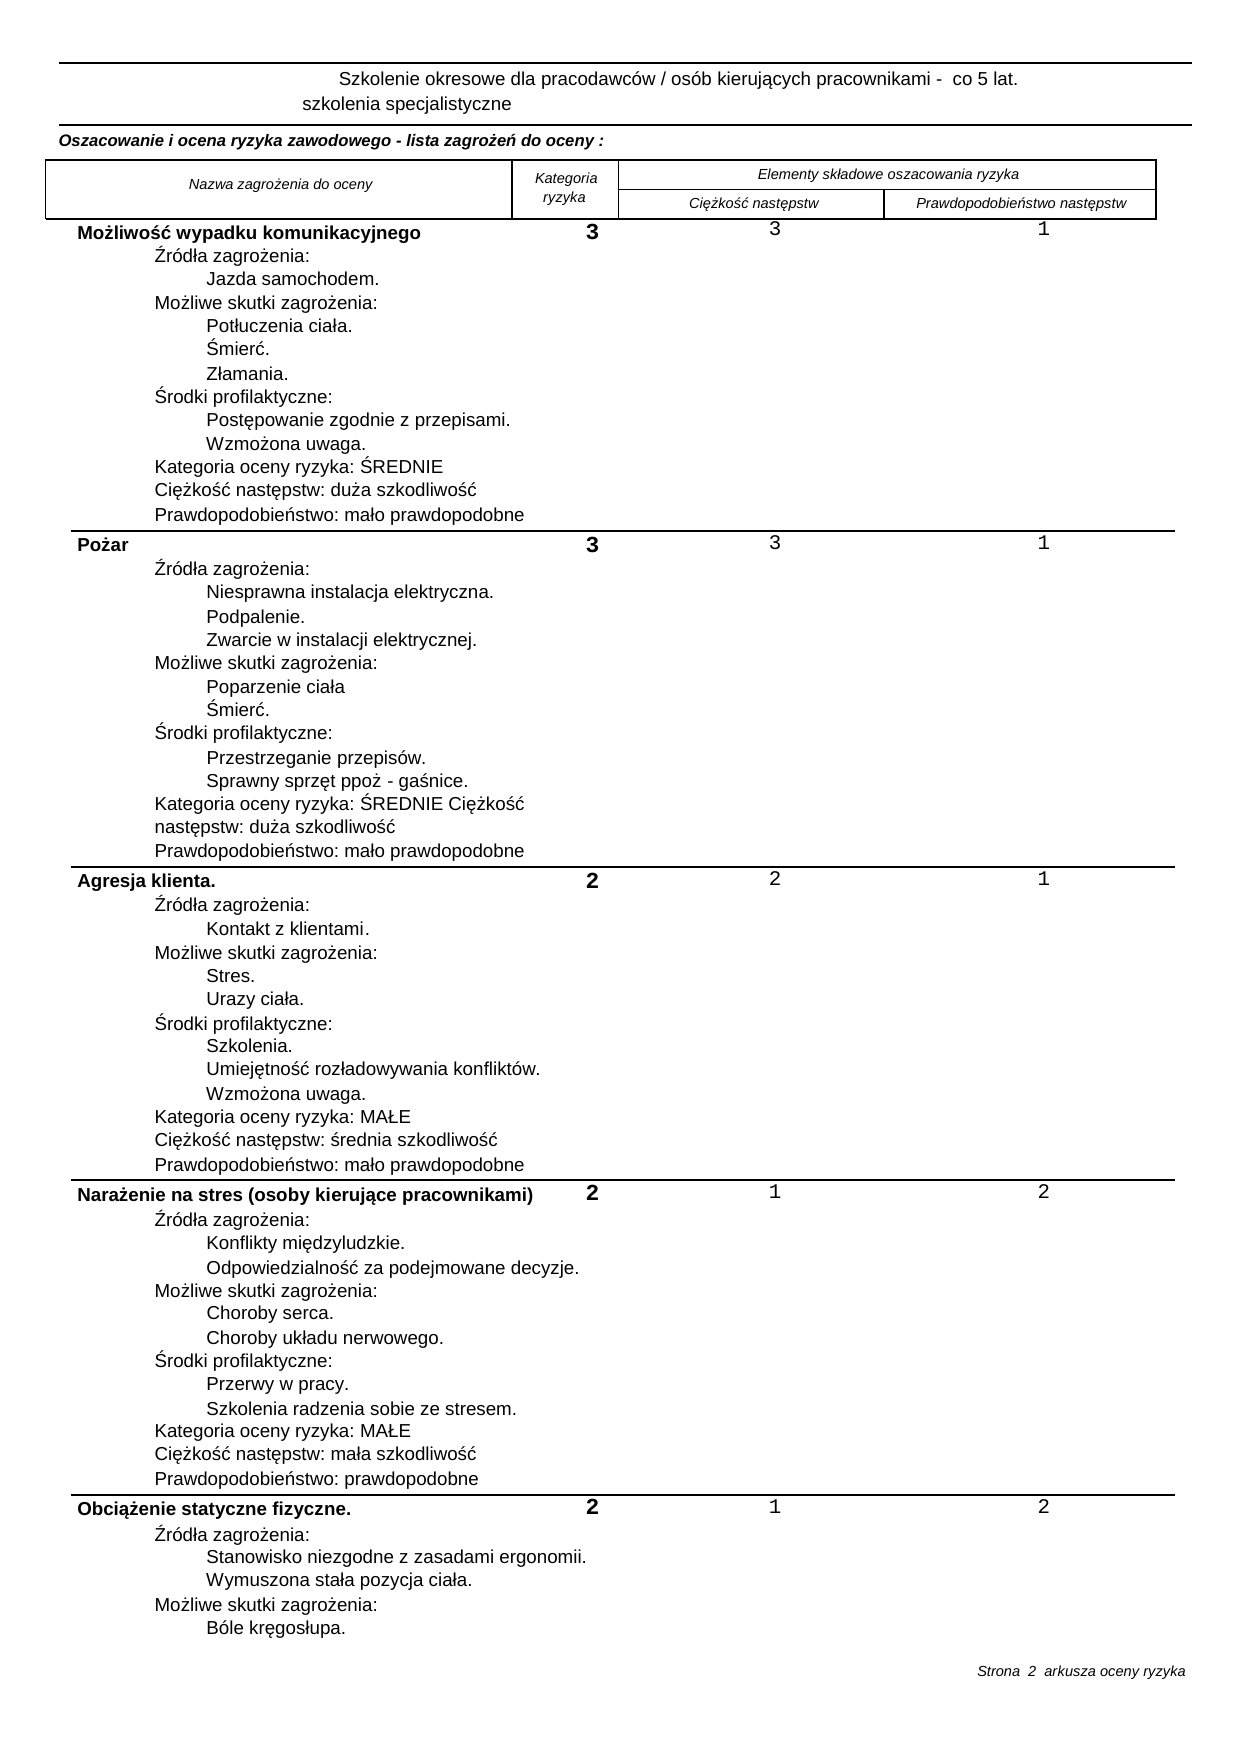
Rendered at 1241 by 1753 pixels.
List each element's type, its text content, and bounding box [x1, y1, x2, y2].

text Narażenie na stres (osoby kierujące pracownikami) 2 1 2 [77, 1181, 1207, 1208]
text Źródła zagrożenia: [154, 246, 1207, 266]
text Agresja klienta. 2 2 1 [77, 868, 1207, 896]
text Stres. [206, 967, 1207, 986]
text Źródła zagrożenia: [154, 1523, 1207, 1545]
text Ciężkość następstw: mała szkodliwość [154, 1443, 1207, 1465]
text Źródła zagrożenia: [154, 1209, 1207, 1230]
text Kategoria oceny ryzyka: ŚREDNIE Ciężkość następstw: duża szkodliwość Prawdopodobieństwo: mało prawdopodobne [154, 792, 529, 861]
text Potłuczenia ciała. [206, 317, 1207, 337]
text Źródła zagrożenia: [154, 896, 1207, 916]
text Postępowanie zgodnie z przepisami. Wzmożona uwaga. [206, 409, 516, 455]
text Choroby układu nerwowego. Środki profilaktyczne: [154, 1327, 449, 1371]
text Zwarcie w instalacji elektrycznej. [206, 631, 1207, 650]
text Urazy ciała. Środki profilaktyczne: [154, 988, 338, 1034]
text Szkolenia radzenia sobie ze stresem. Kategoria oceny ryzyka: MAŁE [154, 1398, 523, 1442]
text Szkolenie okresowe dla pracodawców / osób kierujących pracownikami - co 5 lat. szkolenia specjalistyczne [302, 68, 1018, 114]
text Odpowiedzialność za podejmowane decyzje. Możliwe skutki zagrożenia: [154, 1257, 584, 1301]
text Ciężkość następstw: średnia szkodliwość [154, 1128, 1207, 1150]
table_cell Prawdopodobieństwo następstw [885, 190, 1155, 218]
text Umiejętność rozładowywania konfliktów. Wzmożona uwaga. [206, 1058, 545, 1104]
text Źródła zagrożenia: [154, 560, 1207, 580]
text Ciężkość następstw: duża szkodliwość [154, 479, 1207, 501]
text Oszacowanie i ocena ryzyka zawodowego - lista zagrożeń do oceny : [58, 131, 1207, 150]
text Przerwy w pracy. [206, 1373, 1207, 1394]
text Środki profilaktyczne: [154, 723, 1207, 744]
text Kategoria oceny ryzyka: MAŁE [154, 1107, 1207, 1127]
text Śmierć. Złamania. [206, 338, 294, 384]
text Stanowisko niezgodne z zasadami ergonomii. Wymuszona stała pozycja ciała. [206, 1546, 592, 1591]
text Możliwość wypadku komunikacyjnego 3 3 1 [77, 219, 1207, 246]
text Kontakt z klientami. Możliwe skutki zagrożenia: [154, 917, 383, 964]
table_header Kategoria ryzyka [513, 161, 618, 218]
table_header Elementy składowe oszacowania ryzyka [619, 161, 1155, 188]
text Choroby serca. [206, 1302, 1207, 1324]
text Niesprawna instalacja elektryczna. Podpalenie. [206, 581, 499, 628]
text Konflikty międzyludzkie. [206, 1232, 1207, 1253]
text Kategoria oceny ryzyka: ŚREDNIE [154, 458, 1207, 477]
table_cell Ciężkość następstw [619, 190, 883, 218]
text Środki profilaktyczne: [154, 388, 1207, 407]
text Możliwe skutki zagrożenia: Bóle kręgosłupa. [154, 1594, 383, 1638]
text Pożar 3 3 1 [77, 532, 1207, 560]
text Obciążenie statyczne fizyczne. 2 1 2 [77, 1496, 1207, 1523]
text Szkolenia. [206, 1037, 1207, 1057]
text Prawdopodobieństwo: prawdopodobne [154, 1468, 1207, 1490]
text Możliwe skutki zagrożenia: Poparzenie ciała Śmierć. [154, 652, 383, 721]
text Przestrzeganie przepisów. Sprawny sprzęt ppoż - gaśnice. [206, 747, 474, 791]
text Prawdopodobieństwo: mało prawdopodobne [154, 1153, 1207, 1175]
text Jazda samochodem. Możliwe skutki zagrożenia: [154, 268, 385, 314]
table_header Nazwa zagrożenia do oceny [46, 161, 511, 218]
text Prawdopodobieństwo: mało prawdopodobne [154, 504, 1207, 525]
